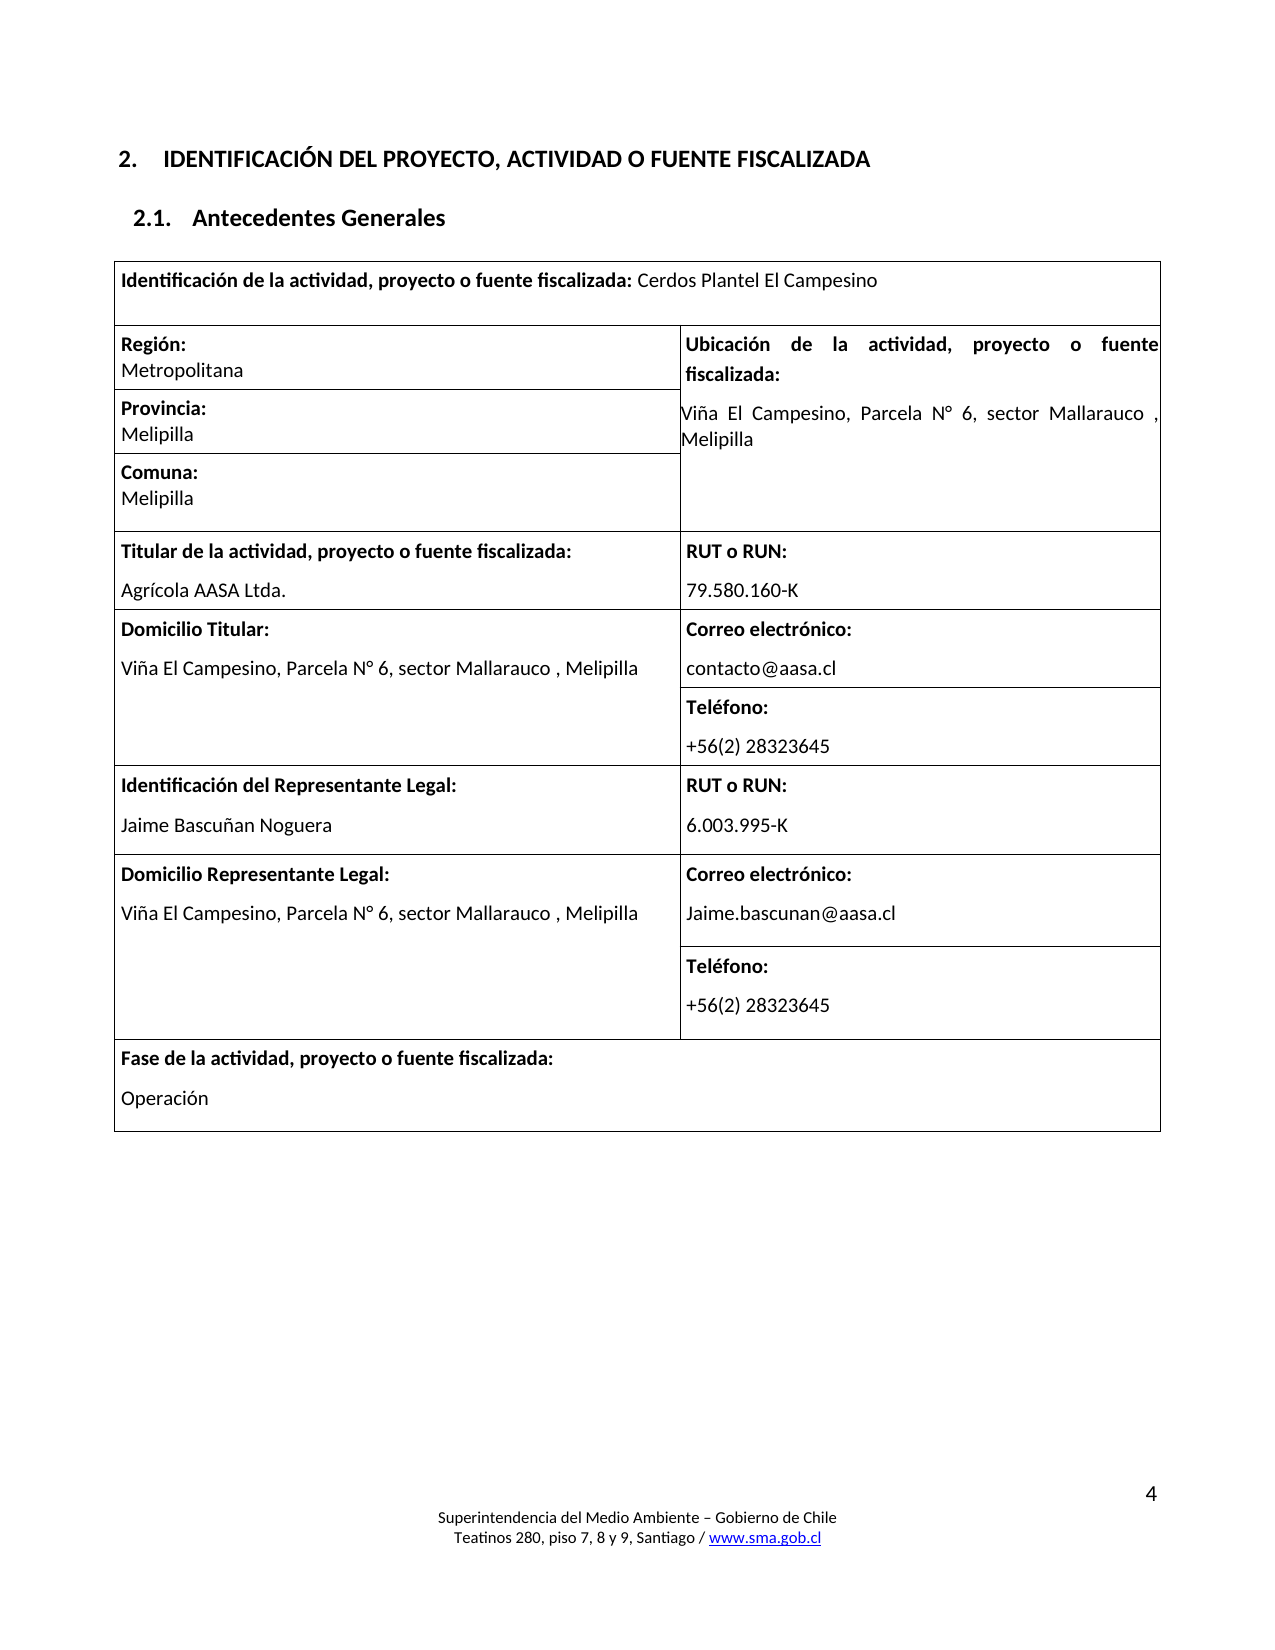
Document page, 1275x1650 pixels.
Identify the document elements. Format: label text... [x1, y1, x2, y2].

table_cell Ubicación de la actividad, proyecto o fuente fiscalizada: Viña El Campesino, Parcela N° 6, sector Mallarauco , Melipilla [681, 326, 1160, 531]
table_header Identificación de la actividad, proyecto o fuente fiscalizada: Cerdos Plantel El Campesino [115, 262, 1160, 324]
table_cell Región: Metropolitana [115, 326, 680, 388]
table_cell Fase de la actividad, proyecto o fuente fiscalizada: Operación [115, 1040, 1160, 1131]
subtitle IDENTIFICACIÓN DEL PROYECTO, ACTIVIDAD O FUENTE FISCALIZADA [118, 143, 1157, 174]
table_cell RUT o RUN: 79.580.160-K [681, 532, 1160, 609]
subtitle Antecedentes Generales [133, 202, 1157, 233]
table_cell RUT o RUN: 6.003.995-K [681, 766, 1160, 854]
table_cell Comuna: Melipilla [115, 454, 680, 531]
table_cell Correo electrónico: contacto@aasa.cl [681, 610, 1160, 687]
table_cell Teléfono: +56(2) 28323645 [681, 688, 1160, 765]
table_cell Provincia: Melipilla [115, 390, 680, 452]
table_cell Correo electrónico: Jaime.bascunan@aasa.cl [681, 855, 1160, 946]
table_cell Domicilio Titular: Viña El Campesino, Parcela N° 6, sector Mallarauco , Melipilla [115, 610, 680, 765]
table_cell Domicilio Representante Legal: Viña El Campesino, Parcela N° 6, sector Mallarauco , Melipilla [115, 855, 680, 1038]
table_cell Titular de la actividad, proyecto o fuente fiscalizada: Agrícola AASA Ltda. [115, 532, 680, 609]
table_cell Identificación del Representante Legal: Jaime Bascuñan Noguera [115, 766, 680, 854]
table_cell Teléfono: +56(2) 28323645 [681, 947, 1160, 1038]
